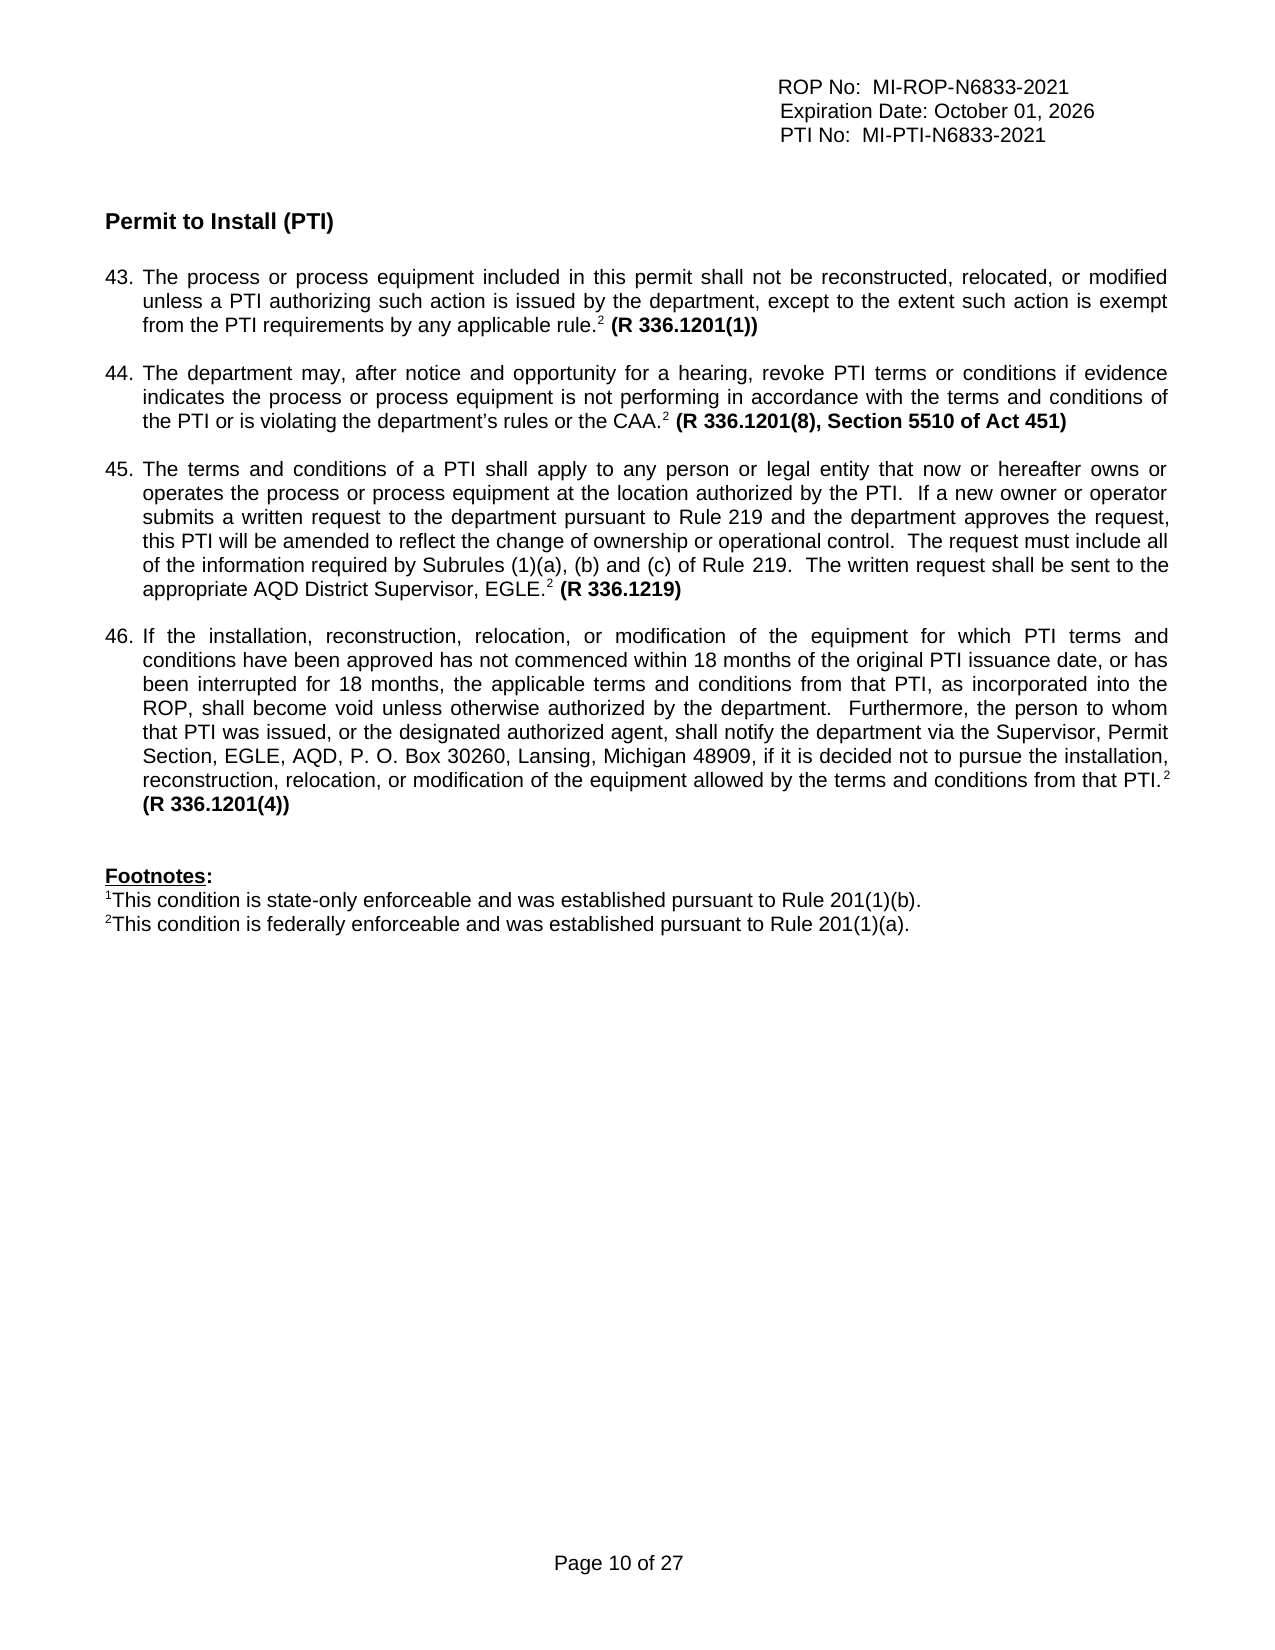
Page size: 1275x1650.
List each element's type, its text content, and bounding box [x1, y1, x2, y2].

list The terms and conditions of a PTI shall apply to any person or legal entity that now or hereafter owns or operates the process or process equipment at the location authorized by the PTI. If a new owner or operator submits a written request to the department pursuant to Rule 219 and the department approves the request, this PTI will be amended to reflect the change of ownership or operational control. The request must include all of the information required by Subrules (1)(a), (b) and (c) of Rule 219. The written request shall be sent to the appropriate AQD District Supervisor, EGLE.2 (R 336.1219) [105, 457, 1170, 600]
list If the installation, reconstruction, relocation, or modification of the equipment for which PTI terms and conditions have been approved has not commenced within 18 months of the original PTI issuance date, or has been interrupted for 18 months, the applicable terms and conditions from that PTI, as incorporated into the ROP, shall become void unless otherwise authorized by the department. Furthermore, the person to whom that PTI was issued, or the designated authorized agent, shall notify the department via the Supervisor, Permit Section, EGLE, AQD, P. O. Box 30260, Lansing, Michigan 48909, if it is decided not to pursue the installation, reconstruction, relocation, or modification of the equipment allowed by the terms and conditions from that PTI.2 (R 336.1201(4)) [105, 624, 1170, 816]
list The department may, after notice and opportunity for a hearing, revoke PTI terms or conditions if evidence indicates the process or process equipment is not performing in accordance with the terms and conditions of the PTI or is violating the department’s rules or the CAA.2 (R 336.1201(8), Section 5510 of Act 451) [105, 361, 1170, 433]
text 2This condition is federally enforceable and was established pursuant to Rule 201(1)(a). [105, 912, 1170, 936]
text Footnotes: [105, 864, 1170, 888]
text 1This condition is state-only enforceable and was established pursuant to Rule 201(1)(b). [105, 888, 1170, 912]
list The process or process equipment included in this permit shall not be reconstructed, relocated, or modified unless a PTI authorizing such action is issued by the department, except to the extent such action is exempt from the PTI requirements by any applicable rule.2 (R 336.1201(1)) [105, 265, 1170, 337]
subtitle Permit to Install (PTI) [105, 208, 1170, 235]
